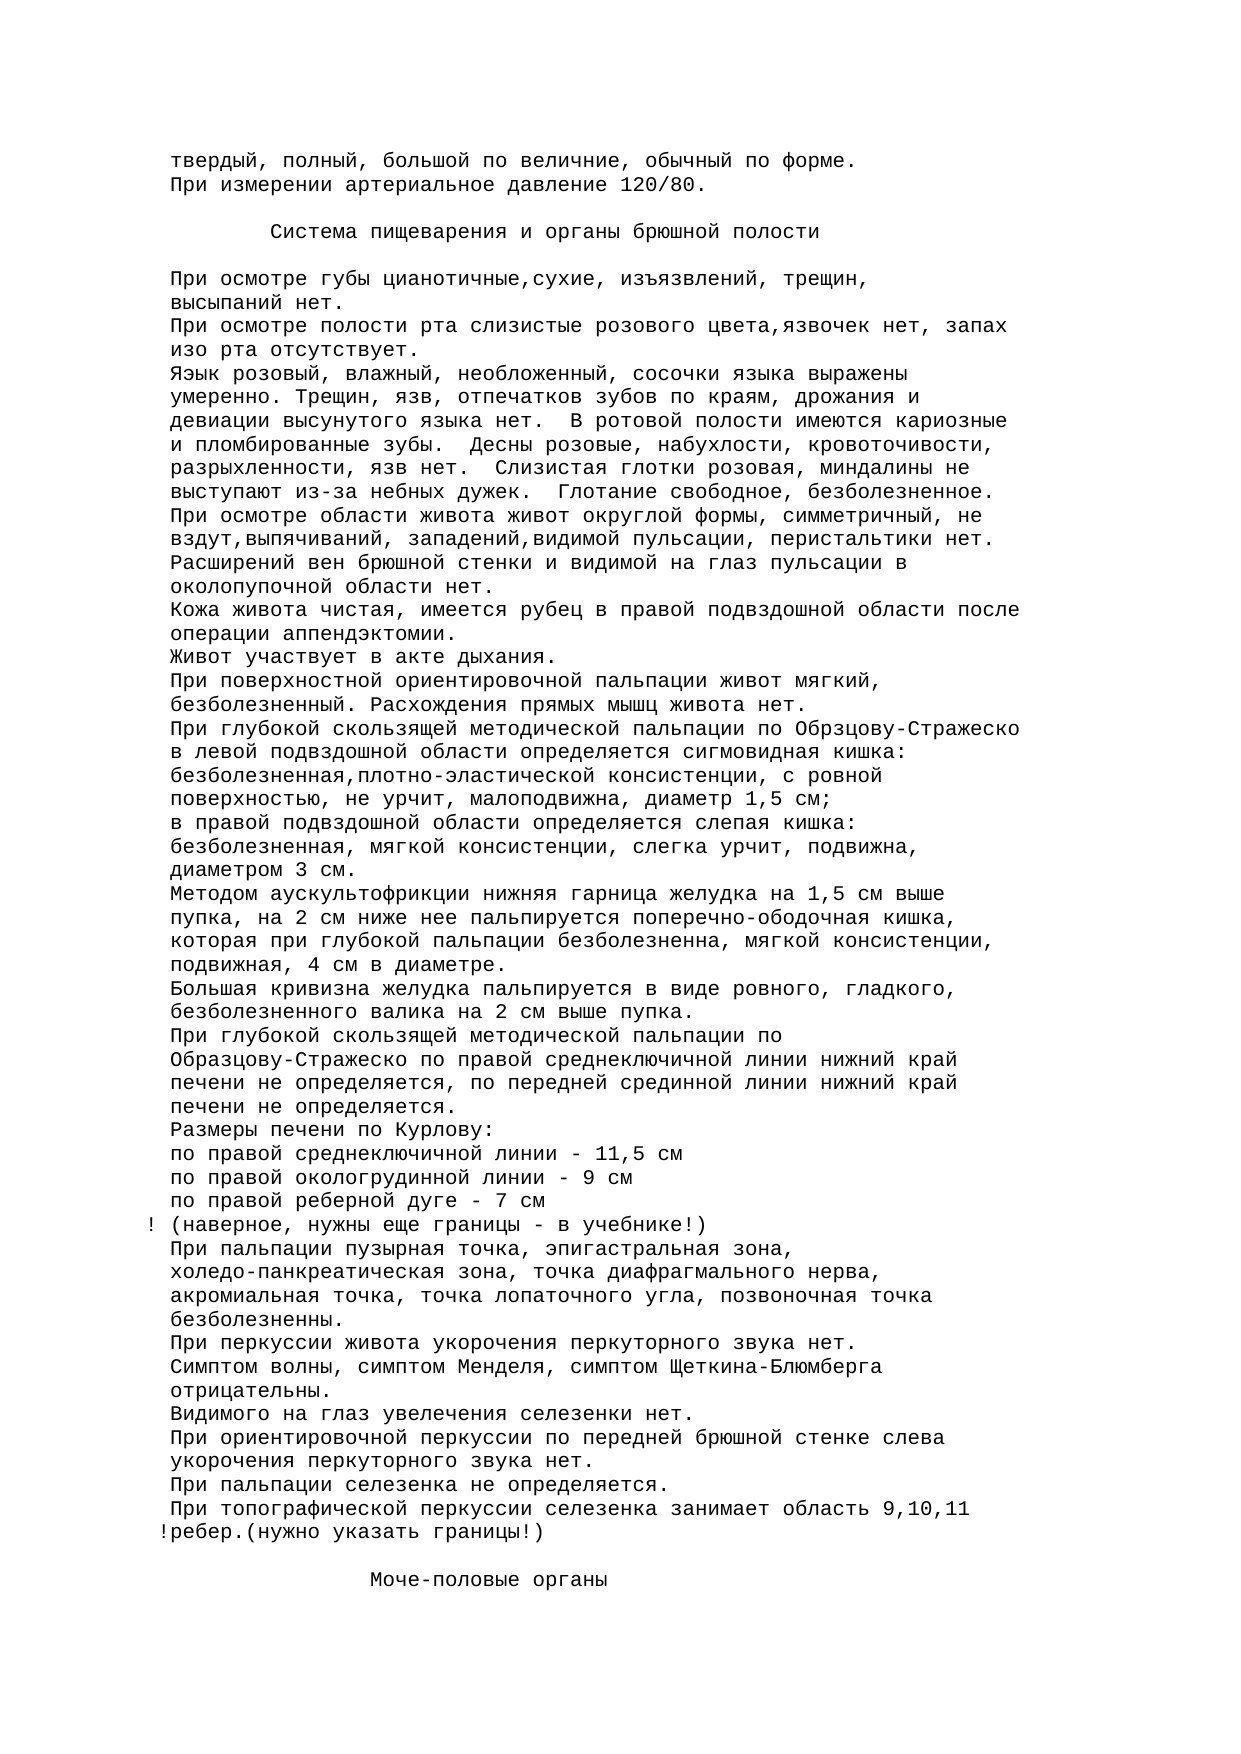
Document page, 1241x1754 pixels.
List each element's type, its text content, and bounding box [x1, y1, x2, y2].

text твердый, полный, большой по величние, обычный по форме. [120, 150, 1120, 174]
text по правой среднеключичной линии - 11,5 см [120, 1143, 1120, 1167]
text операции аппендэктомии. [120, 623, 1120, 647]
text печени не определяется. [120, 1096, 1120, 1119]
text подвижная, 4 см в диаметре. [120, 954, 1120, 978]
text диаметром 3 см. [120, 859, 1120, 883]
text изо рта отсутствует. [120, 339, 1120, 363]
text околопупочной области нет. [120, 576, 1120, 599]
text При осмотре губы цианотичные,сухие, изъязвлений, трещин, [120, 268, 1120, 292]
text девиации высунутого языка нет. В ротовой полости имеются кариозные [120, 410, 1120, 434]
text При глубокой скользящей методической пальпации по Обрзцову-Стражеско [120, 717, 1120, 741]
text безболезненный. Расхождения прямых мышц живота нет. [120, 694, 1120, 717]
text безболезненная, мягкой консистенции, слегка урчит, подвижна, [120, 836, 1120, 859]
text по правой реберной дуге - 7 см [120, 1190, 1120, 1214]
text умеренно. Трещин, язв, отпечатков зубов по краям, дрожания и [120, 386, 1120, 410]
text При пальпации пузырная точка, эпигастральная зона, [120, 1238, 1120, 1261]
text и пломбированные зубы. Десны розовые, набухлости, кровоточивости, [120, 434, 1120, 457]
text в левой подвздошной области определяется сигмовидная кишка: [120, 741, 1120, 765]
text укорочения перкуторного звука нет. [120, 1451, 1120, 1474]
text поверхностью, не урчит, малоподвижна, диаметр 1,5 см; [120, 788, 1120, 812]
text При осмотре области живота живот округлой формы, симметричный, не [120, 505, 1120, 528]
text При перкуссии живота укорочения перкуторного звука нет. [120, 1332, 1120, 1356]
text Кожа живота чистая, имеется рубец в правой подвздошной области после [120, 599, 1120, 623]
text При осмотре полости рта слизистые розового цвета,язвочек нет, запах [120, 316, 1120, 339]
text по правой окологрудинной линии - 9 см [120, 1167, 1120, 1190]
text печени не определяется, по передней срединной линии нижний край [120, 1072, 1120, 1096]
text При пальпации селезенка не определяется. [120, 1474, 1120, 1498]
text При топографической перкуссии селезенка занимает область 9,10,11 [120, 1498, 1120, 1521]
text холедо-панкреатическая зона, точка диафрагмального нерва, [120, 1261, 1120, 1285]
text Видимого на глаз увелечения селезенки нет. [120, 1403, 1120, 1427]
text высыпаний нет. [120, 292, 1120, 316]
text Большая кривизна желудка пальпируется в виде ровного, гладкого, [120, 978, 1120, 1001]
text безболезненного валика на 2 см выше пупка. [120, 1001, 1120, 1025]
text При ориентировочной перкуссии по передней брюшной стенке слева [120, 1427, 1120, 1451]
text Моче-половые органы [120, 1569, 1120, 1592]
text в правой подвздошной области определяется слепая кишка: [120, 812, 1120, 836]
text отрицательны. [120, 1379, 1120, 1403]
text При глубокой скользящей методической пальпации по [120, 1025, 1120, 1048]
text Методом аускультофрикции нижняя гарница желудка на 1,5 см выше [120, 883, 1120, 907]
text пупка, на 2 см ниже нее пальпируется поперечно-ободочная кишка, [120, 907, 1120, 930]
text ! (наверное, нужны еще границы - в учебнике!) [120, 1214, 1120, 1238]
text Система пищеварения и органы брюшной полости [120, 221, 1120, 244]
text разрыхленности, язв нет. Слизистая глотки розовая, миндалины не [120, 457, 1120, 481]
text которая при глубокой пальпации безболезненна, мягкой консистенции, [120, 930, 1120, 954]
text Образцову-Стражеско по правой среднеключичной линии нижний край [120, 1048, 1120, 1072]
text !ребер.(нужно указать границы!) [120, 1521, 1120, 1545]
text Симптом волны, симптом Менделя, симптом Щеткина-Блюмберга [120, 1356, 1120, 1379]
text При измерении артериальное давление 120/80. [120, 174, 1120, 197]
text Живот участвует в акте дыхания. [120, 647, 1120, 670]
text вздут,выпячиваний, западений,видимой пульсации, перистальтики нет. [120, 528, 1120, 552]
text выступают из-за небных дужек. Глотание свободное, безболезненное. [120, 481, 1120, 505]
text безболезненны. [120, 1309, 1120, 1332]
text безболезненная,плотно-эластической консистенции, с ровной [120, 765, 1120, 788]
text Размеры печени по Курлову: [120, 1119, 1120, 1143]
text акромиальная точка, точка лопаточного угла, позвоночная точка [120, 1285, 1120, 1309]
text Расширений вен брюшной стенки и видимой на глаз пульсации в [120, 552, 1120, 576]
text При поверхностной ориентировочной пальпации живот мягкий, [120, 670, 1120, 694]
text Яэык розовый, влажный, необложенный, сосочки языка выражены [120, 363, 1120, 386]
